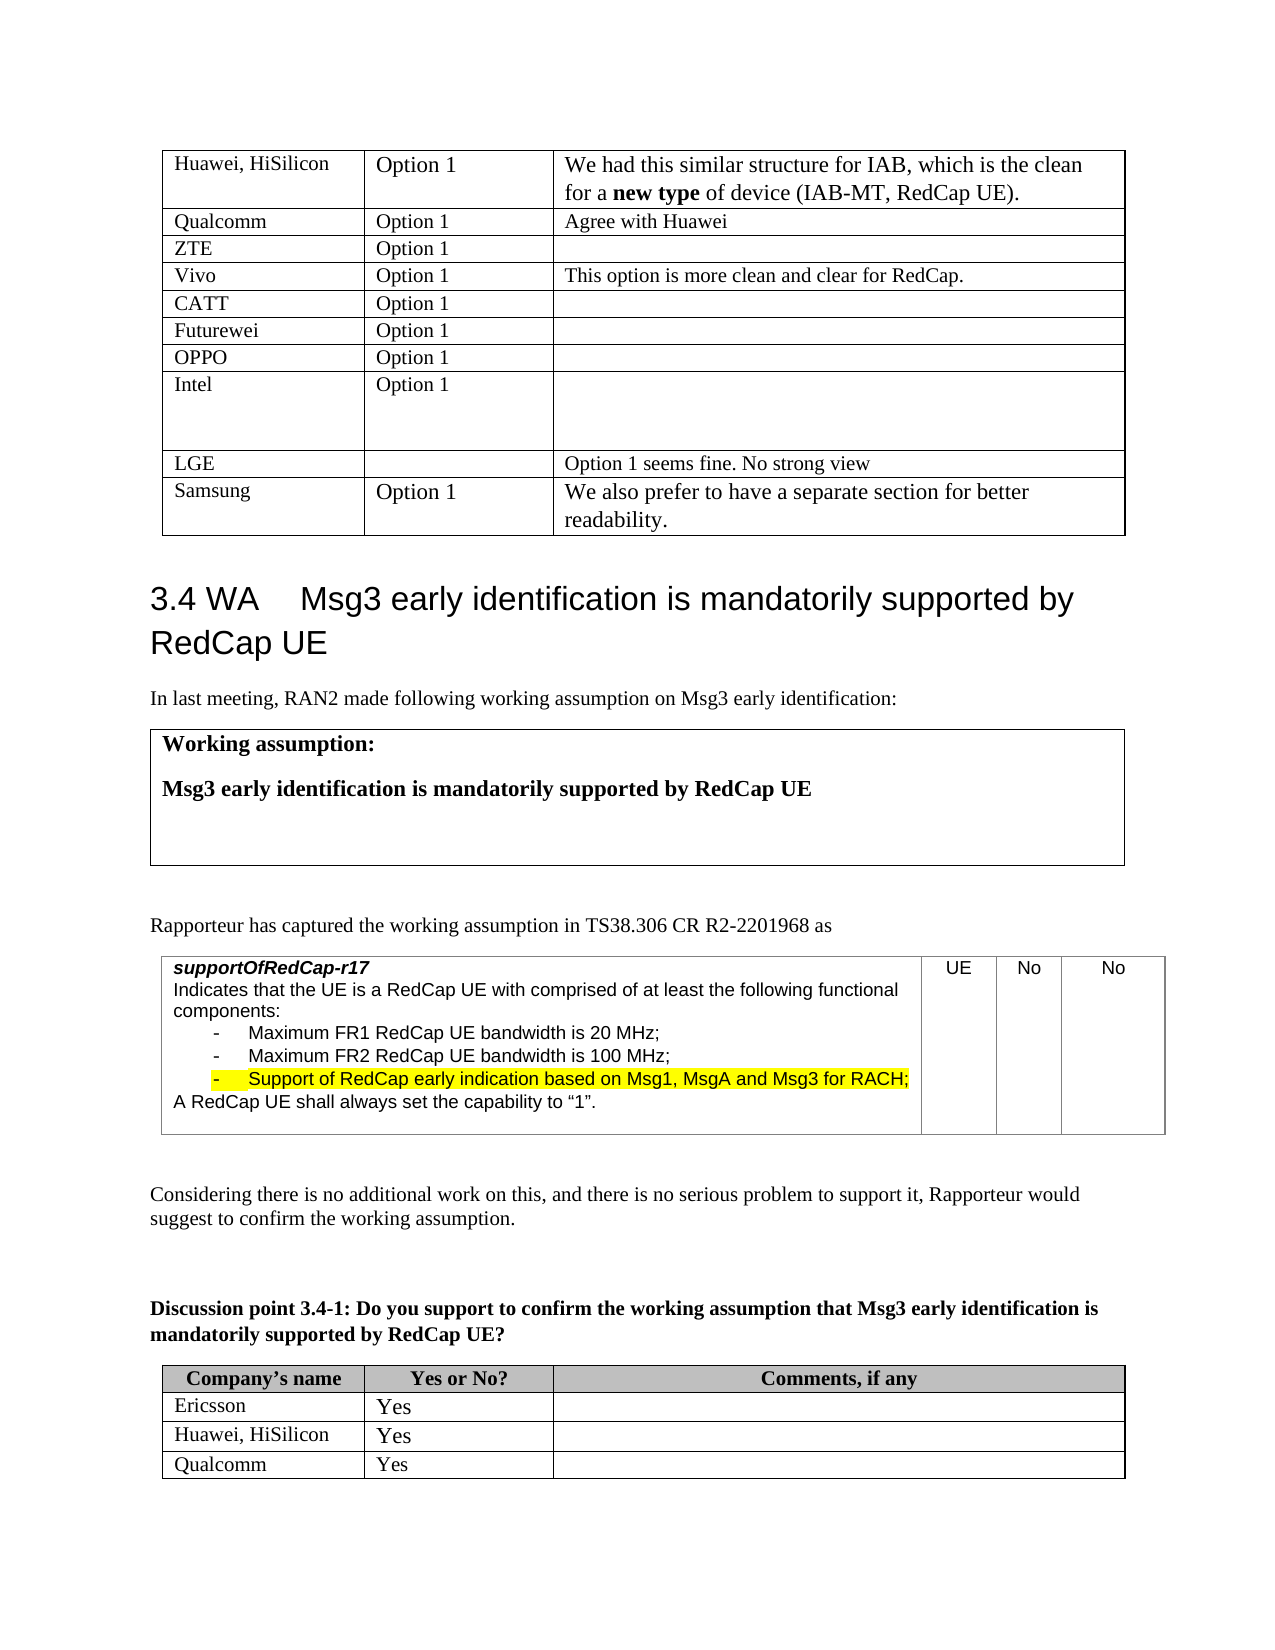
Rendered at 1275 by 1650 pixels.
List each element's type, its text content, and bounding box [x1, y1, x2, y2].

table_cell [554, 345, 1124, 371]
table_cell Option 1 [365, 372, 553, 450]
table_header UE [922, 957, 996, 1134]
table_cell ZTE [163, 236, 364, 262]
table_cell CATT [163, 291, 364, 317]
subtitle 3.4 WA Msg3 early identification is mandatorily supported by RedCap UE [150, 579, 1125, 661]
table_cell Option 1 [365, 236, 553, 262]
table_cell [554, 291, 1124, 317]
table_cell [554, 236, 1124, 262]
table_cell Option 1 [365, 209, 553, 235]
table_cell Samsung [163, 478, 364, 535]
table_cell [554, 372, 1124, 450]
table_cell Yes [365, 1452, 553, 1478]
table_cell Yes [365, 1422, 553, 1451]
table_cell Option 1 [365, 291, 553, 317]
text Rapporteur has captured the working assumption in TS38.306 CR R2-2201968 as [150, 913, 1125, 937]
text In last meeting, RAN2 made following working assumption on Msg3 early identification: [150, 686, 1125, 710]
table_cell Qualcomm [163, 209, 364, 235]
table_cell Huawei, HiSilicon [163, 1422, 364, 1451]
table_header Yes or No? [365, 1366, 553, 1392]
table_cell Yes [365, 1393, 553, 1421]
table_header Comments, if any [554, 1366, 1124, 1392]
text Considering there is no additional work on this, and there is no serious problem to support it, Rapporteur would suggest to confirm the working assumption. [150, 1182, 1125, 1230]
table_cell Option 1 [365, 478, 553, 535]
table_cell OPPO [163, 345, 364, 371]
table_cell Vivo [163, 263, 364, 289]
table_cell Huawei, HiSilicon [163, 151, 364, 208]
table_cell We also prefer to have a separate section for better readability. [554, 478, 1124, 535]
table_cell [554, 1393, 1124, 1421]
table_cell Intel [163, 372, 364, 450]
table_header Company’s name [163, 1366, 364, 1392]
table_cell Qualcomm [163, 1452, 364, 1478]
table_cell Agree with Huawei [554, 209, 1124, 235]
table_cell Futurewei [163, 318, 364, 344]
table_cell Ericsson [163, 1393, 364, 1421]
table_cell This option is more clean and clear for RedCap. [554, 263, 1124, 289]
table_cell [554, 318, 1124, 344]
table_cell Option 1 seems fine. No strong view [554, 451, 1124, 477]
text Discussion point 3.4-1: Do you support to confirm the working assumption that Msg3 early identification is mandatorily supported by RedCap UE? [150, 1296, 1125, 1346]
table_header No [1062, 957, 1164, 1134]
table_header No [997, 957, 1061, 1134]
table_cell LGE [163, 451, 364, 477]
table_cell Option 1 [365, 345, 553, 371]
table_cell [365, 451, 553, 477]
table_cell Option 1 [365, 318, 553, 344]
table_cell We had this similar structure for IAB, which is the clean for a new type of device (IAB-MT, RedCap UE). [554, 151, 1124, 208]
table_header Working assumption: Msg3 early identification is mandatorily supported by RedCap UE [151, 730, 1124, 865]
table_cell Option 1 [365, 263, 553, 289]
table_cell [554, 1422, 1124, 1451]
table_cell [554, 1452, 1124, 1478]
table_cell Option 1 [365, 151, 553, 208]
table_header supportOfRedCap-r17 Indicates that the UE is a RedCap UE with comprised of at least the following functional components: Maximum FR1 RedCap UE bandwidth is 20 MHz; Maximum FR2 RedCap UE bandwidth is 100 MHz; Support of RedCap early indication based on Msg1, MsgA and Msg3 for RACH; A RedCap UE shall always set the capability to “1”. [162, 957, 921, 1134]
